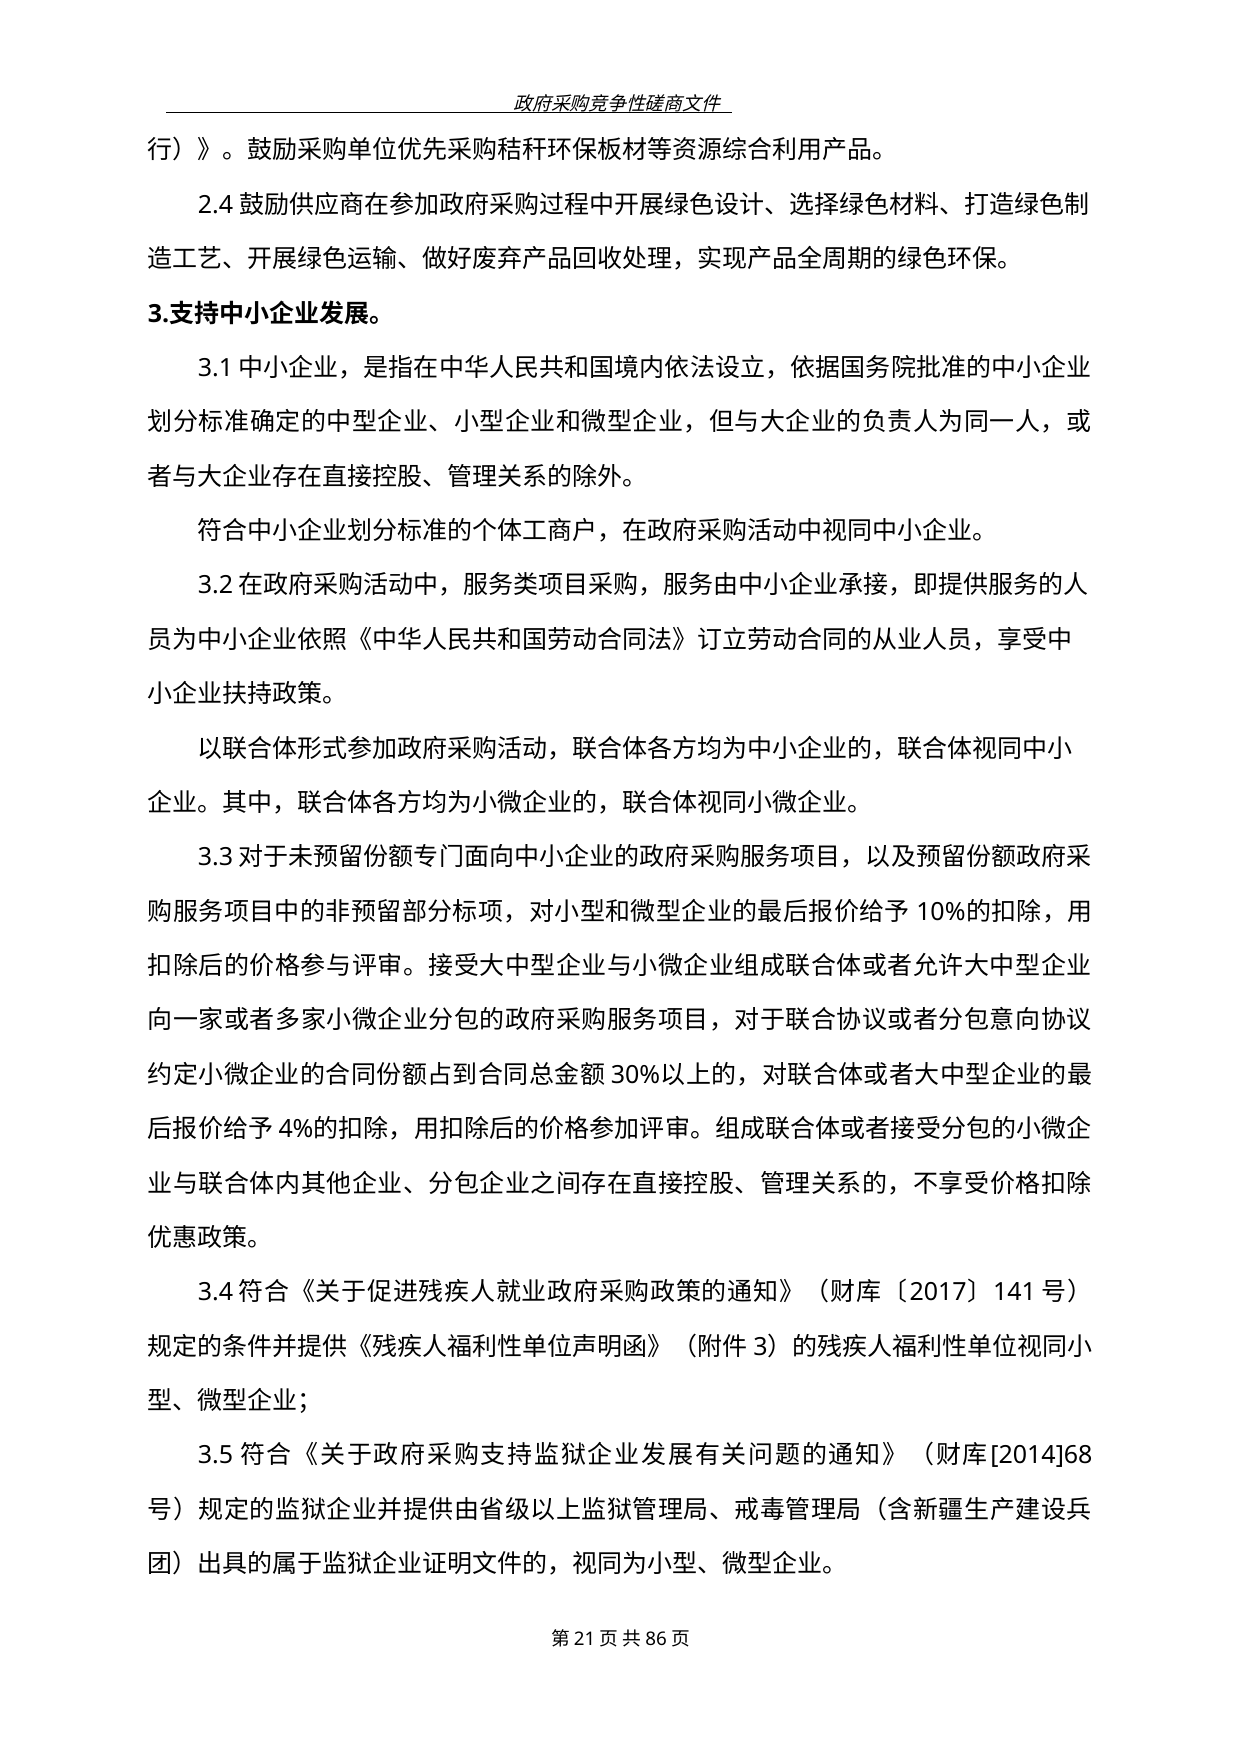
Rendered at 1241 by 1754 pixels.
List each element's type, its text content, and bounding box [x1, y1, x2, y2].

text 3.1中小企业，是指在中华人民共和国境内依法设立，依据国务院批准的中小企业划分标准确定的中型企业、小型企业和微型企业，但与大企业的负责人为同一人，或者与大企业存在直接控股、管理关系的除外。 [148, 347, 1092, 492]
text 3.5符合《关于政府采购支持监狱企业发展有关问题的通知》（财库[2014]68号）规定的监狱企业并提供由省级以上监狱管理局、戒毒管理局（含新疆生产建设兵团）出具的属于监狱企业证明文件的，视同为小型、微型企业。 [148, 1435, 1092, 1580]
text 3.2在政府采购活动中，服务类项目采购，服务由中小企业承接，即提供服务的人员为中小企业依照《中华人民共和国劳动合同法》订立劳动合同的从业人员，享受中小企业扶持政策。 [148, 565, 1092, 710]
text 以联合体形式参加政府采购活动，联合体各方均为中小企业的，联合体视同中小企业。其中，联合体各方均为小微企业的，联合体视同小微企业。 [148, 728, 1092, 819]
text 3.4符合《关于促进残疾人就业政府采购政策的通知》（财库〔2017〕141号）规定的条件并提供《残疾人福利性单位声明函》（附件3）的残疾人福利性单位视同小型、微型企业； [148, 1272, 1092, 1417]
text 3.支持中小企业发展。 [148, 293, 1092, 329]
text 3.3对于未预留份额专门面向中小企业的政府采购服务项目，以及预留份额政府采购服务项目中的非预留部分标项，对小型和微型企业的最后报价给予10%的扣除，用扣除后的价格参与评审。接受大中型企业与小微企业组成联合体或者允许大中型企业向一家或者多家小微企业分包的政府采购服务项目，对于联合协议或者分包意向协议约定小微企业的合同份额占到合同总金额30%以上的，对联合体或者大中型企业的最后报价给予4%的扣除，用扣除后的价格参加评审。组成联合体或者接受分包的小微企业与联合体内其他企业、分包企业之间存在直接控股、管理关系的，不享受价格扣除优惠政策。 [148, 837, 1092, 1254]
text 符合中小企业划分标准的个体工商户，在政府采购活动中视同中小企业。 [148, 511, 1092, 547]
text 2.4 鼓励供应商在参加政府采购过程中开展绿色设计、选择绿色材料、打造绿色制造工艺、开展绿色运输、做好废弃产品回收处理，实现产品全周期的绿色环保。 [148, 184, 1092, 275]
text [148, 130, 1092, 166]
